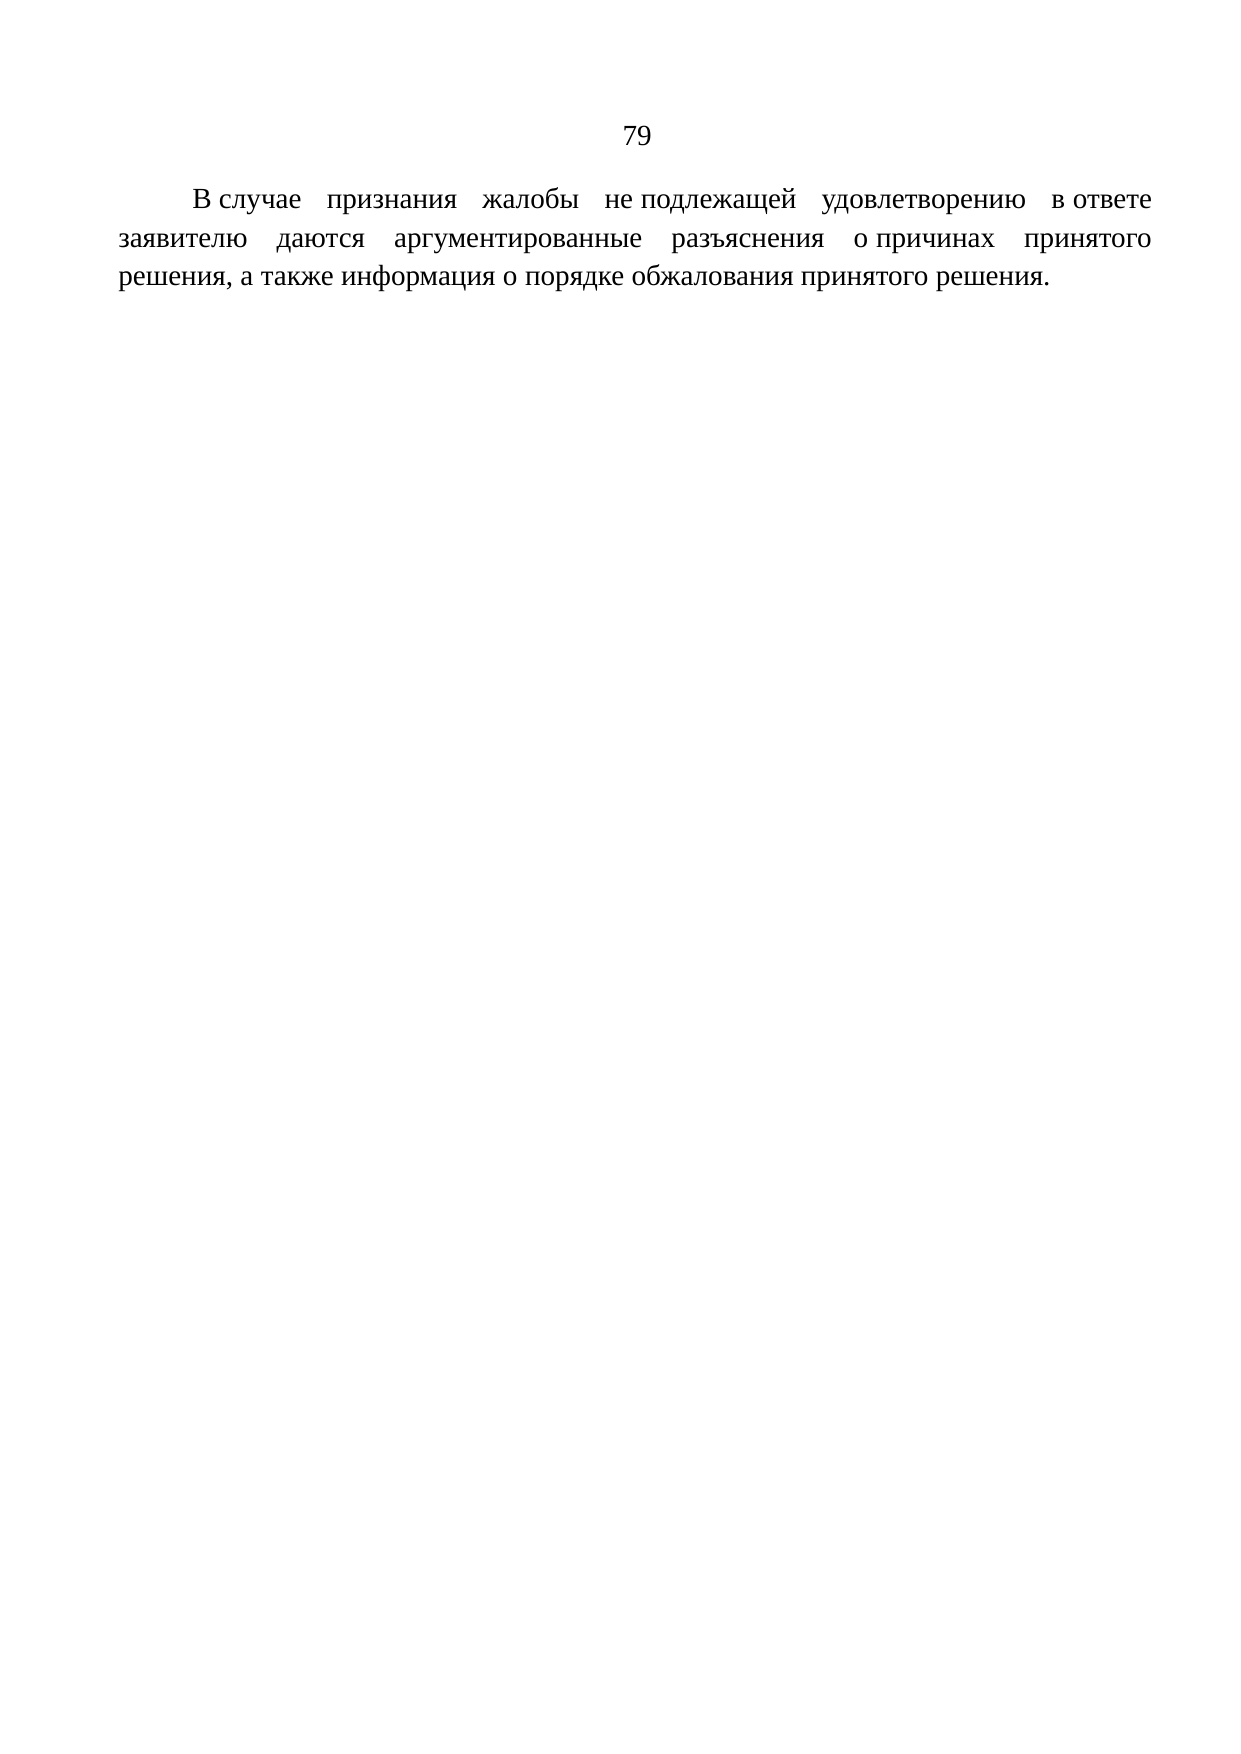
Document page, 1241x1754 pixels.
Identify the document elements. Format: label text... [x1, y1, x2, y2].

text В случае признания жалобы не подлежащей удовлетворению в ответе заявителю даются аргументированные разъяснения о причинах принятого решения, а также информация о порядке обжалования принятого решения. [118, 181, 1152, 292]
